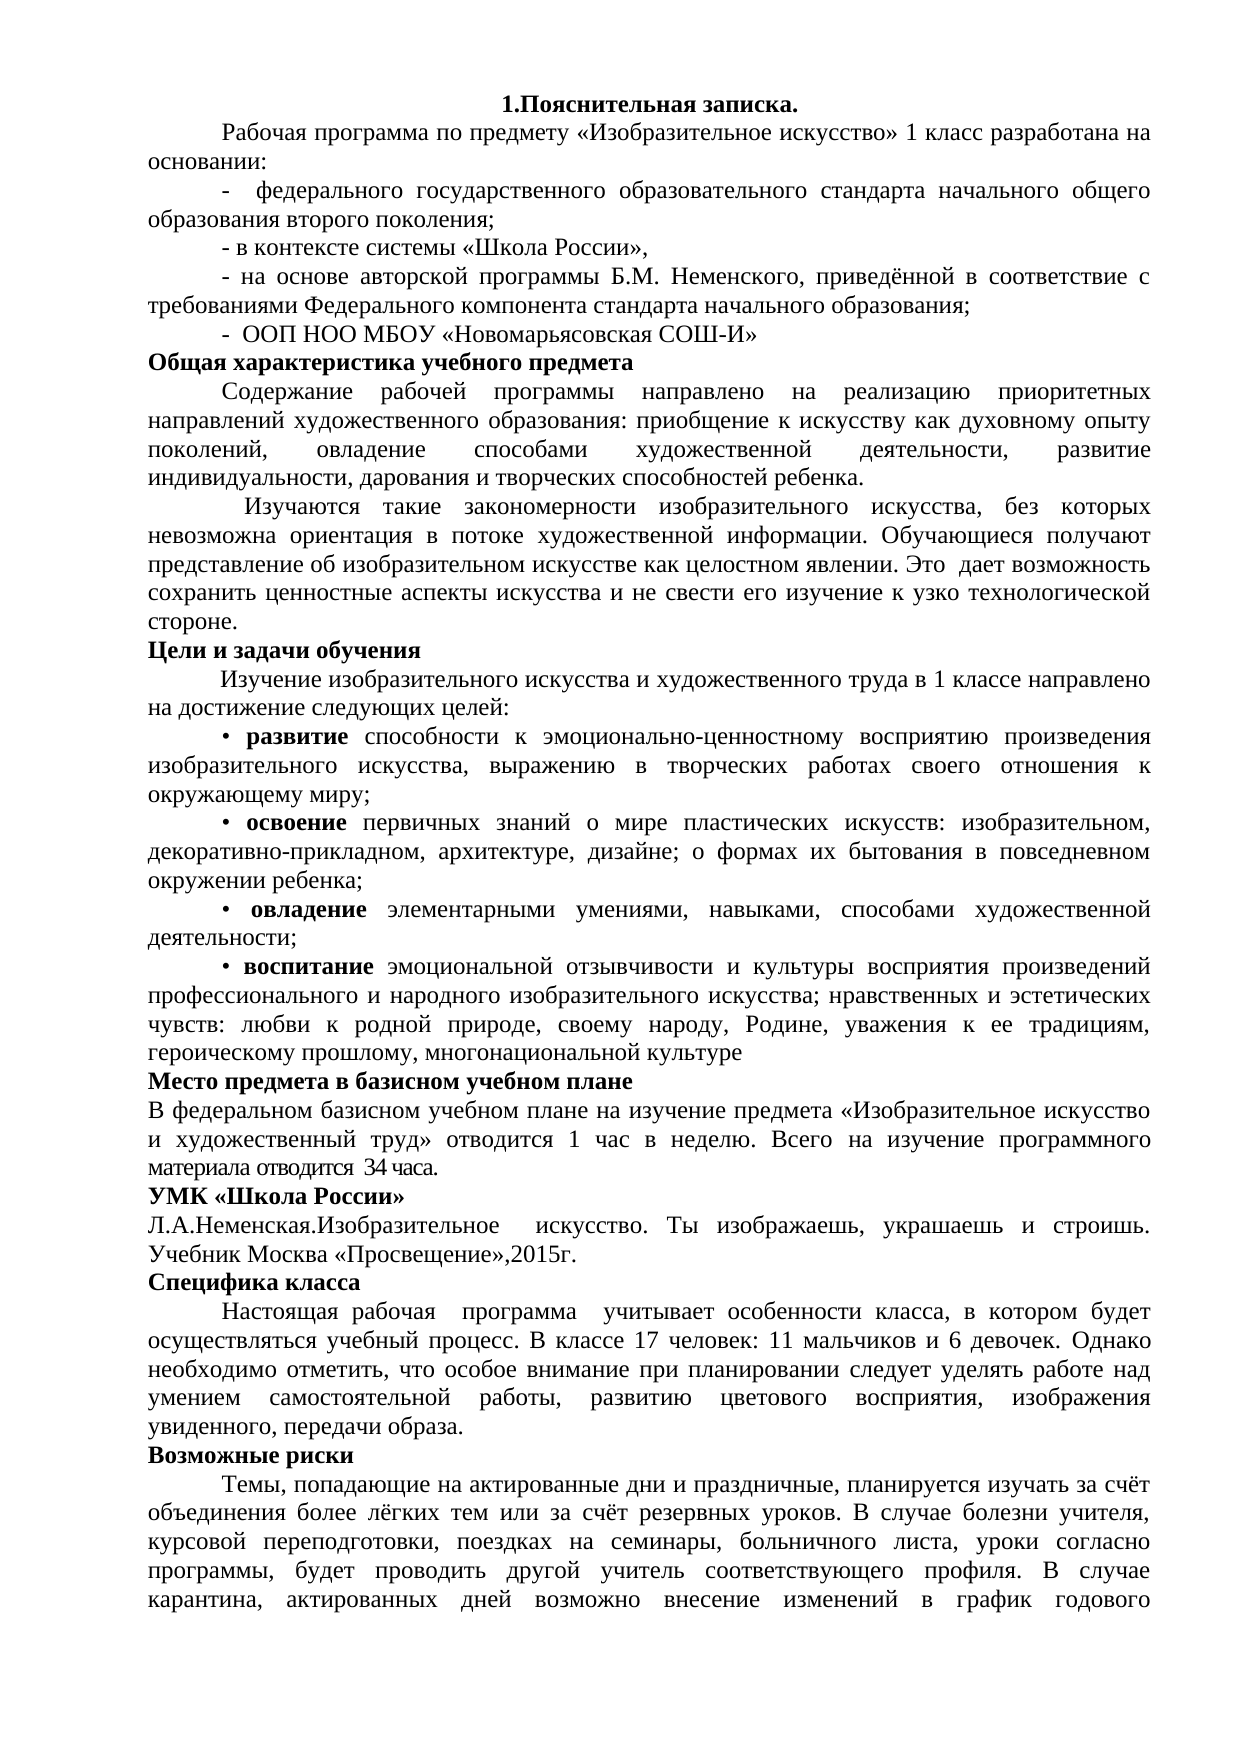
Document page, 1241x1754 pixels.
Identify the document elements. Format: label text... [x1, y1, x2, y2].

text - в контексте системы «Школа России», [148, 232, 1152, 261]
text - ООП НОО МБОУ «Новомарьясовская СОШ-И» [148, 319, 1152, 347]
text Цели и задачи обучения [148, 635, 1152, 664]
text Место предмета в базисном учебном плане [148, 1066, 1152, 1095]
text Изучение изобразительного искусства и художественного труда в 1 классе направлено на достижение следующих целей: [148, 664, 1152, 721]
text • овладение элементарными умениями, навыками, способами художественной деятельности; [148, 894, 1152, 951]
text Содержание рабочей программы направлено на реализацию приоритетных направлений художественного образования: приобщение к искусству как духовному опыту поколений, овладение способами художественной деятельности, развитие индивидуальности, дарования и творческих способностей ребенка. [148, 376, 1152, 491]
text - на основе авторской программы Б.М. Неменского, приведённой в соответствие с требованиями Федерального компонента стандарта начального образования; [148, 261, 1152, 319]
text • воспитание эмоциональной отзывчивости и культуры восприятия произведений профессионального и народного изобразительного искусства; нравственных и эстетических чувств: любви к родной природе, своему народу, Родине, уважения к ее традициям, героическому прошлому, многонациональной культуре [148, 951, 1152, 1066]
list Л.А.Неменская.Изобразительное искусство. Ты изображаешь, украшаешь и строишь. Учебник Москва «Просвещение»,2015г. [148, 1210, 1151, 1267]
text • развитие способности к эмоционально-ценностному восприятию произведения изобразительного искусства, выражению в творческих работах своего отношения к окружающему миру; [148, 721, 1152, 807]
text Специфика класса [148, 1267, 1152, 1296]
text • освоение первичных знаний о мире пластических искусств: изобразительном, декоративно-прикладном, архитектуре, дизайне; о формах их бытования в повседневном окружении ребенка; [148, 807, 1152, 894]
text Настоящая рабочая программа учитывает особенности класса, в котором будет осуществляться учебный процесс. В классе 17 человек: 11 мальчиков и 6 девочек. Однако необходимо отметить, что особое внимание при планировании следует уделять работе над умением самостоятельной работы, развитию цветового восприятия, изображения увиденного, передачи образа. [148, 1296, 1152, 1440]
text 1.Пояснительная записка. [148, 89, 1152, 117]
text Изучаются такие закономерности изобразительного искусства, без которых невозможна ориентация в потоке художественной информации. Обучающиеся получают представление об изобразительном искусстве как целостном явлении. Это дает возможность сохранить ценностные аспекты искусства и не свести его изучение к узко технологической стороне. [148, 491, 1152, 635]
text В федеральном базисном учебном плане на изучение предмета «Изобразительное искусство и художественный труд» отводится 1 час в неделю. Всего на изучение программного материала отводится 34 часа. [148, 1095, 1152, 1181]
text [148, 1469, 1152, 1612]
list УМК «Школа России» [148, 1181, 1151, 1210]
text - федерального государственного образовательного стандарта начального общего образования второго поколения; [148, 175, 1152, 232]
text Возможные риски [148, 1440, 1152, 1469]
text Рабочая программа по предмету «Изобразительное искусство» 1 класс разработана на основании: [148, 117, 1152, 175]
text Общая характеристика учебного предмета [148, 347, 1152, 376]
